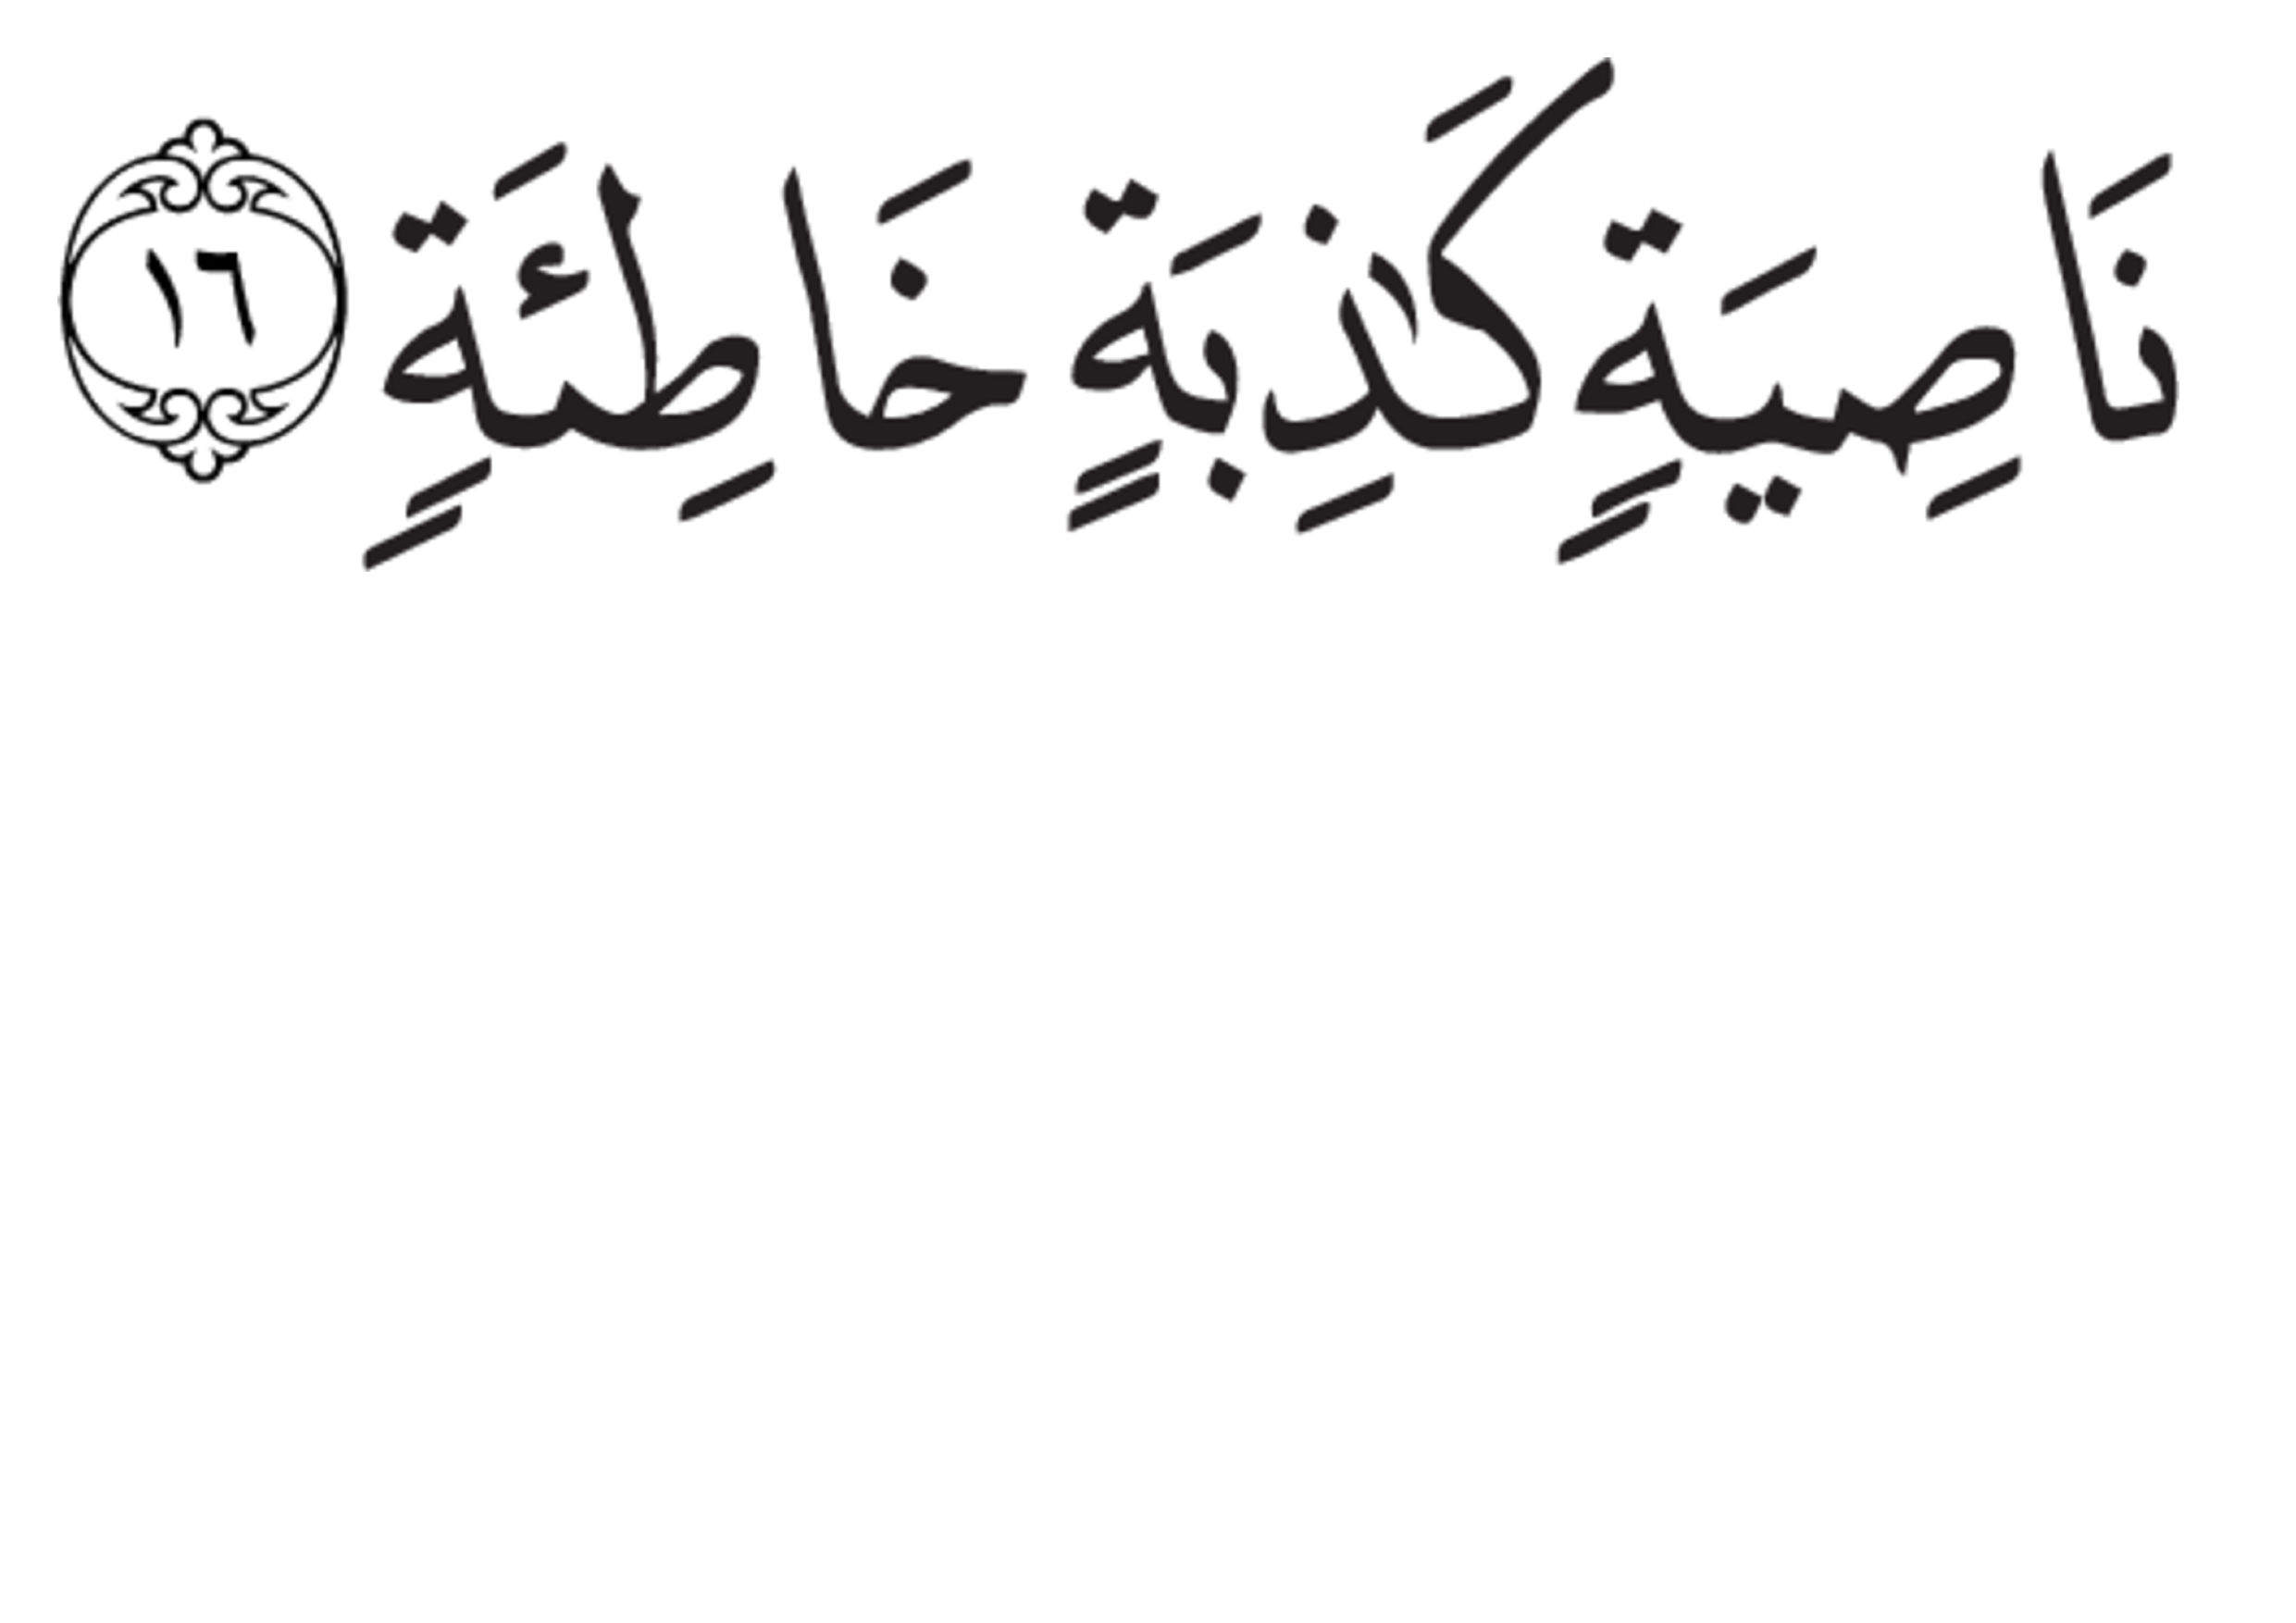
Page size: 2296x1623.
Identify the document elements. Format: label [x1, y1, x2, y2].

picture [57, 57, 2179, 572]
